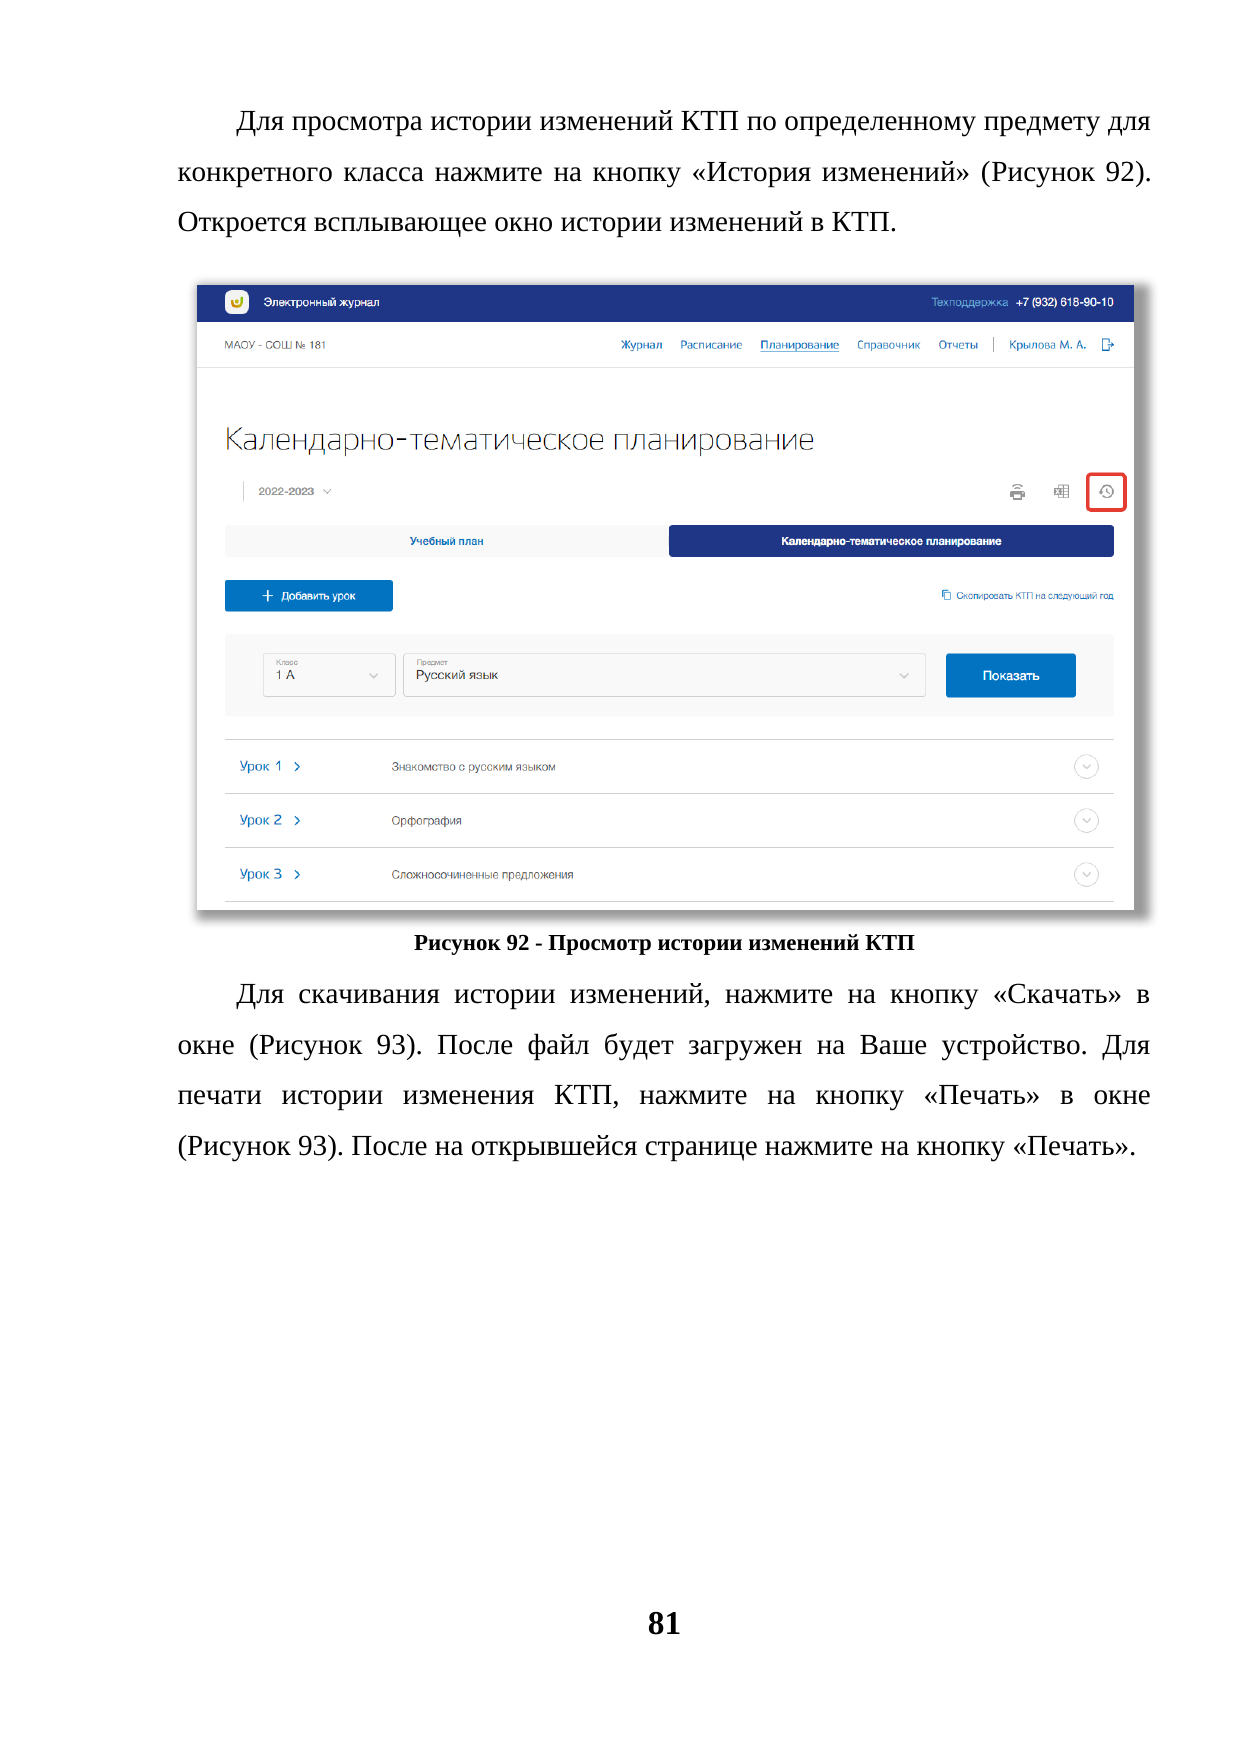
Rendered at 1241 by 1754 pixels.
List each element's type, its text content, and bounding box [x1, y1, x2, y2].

picture [197, 285, 1134, 910]
text Для просмотра истории изменений КТП по определенному предмету для конкретного класса нажмите на кнопку «История изменений» (Рисунок 92). Откроется всплывающее окно истории изменений в КТП. [177, 103, 1152, 238]
text Для скачивания истории изменений, нажмите на кнопку «Скачать» в окне (Рисунок 93). После файл будет загружен на Ваше устройство. Для печати истории изменения КТП, нажмите на кнопку «Печать» в окне (Рисунок 93). После на открывшейся странице нажмите на кнопку «Печать». [177, 977, 1152, 1161]
text Рисунок 92 - Просмотр истории изменений КТП [177, 929, 1152, 956]
